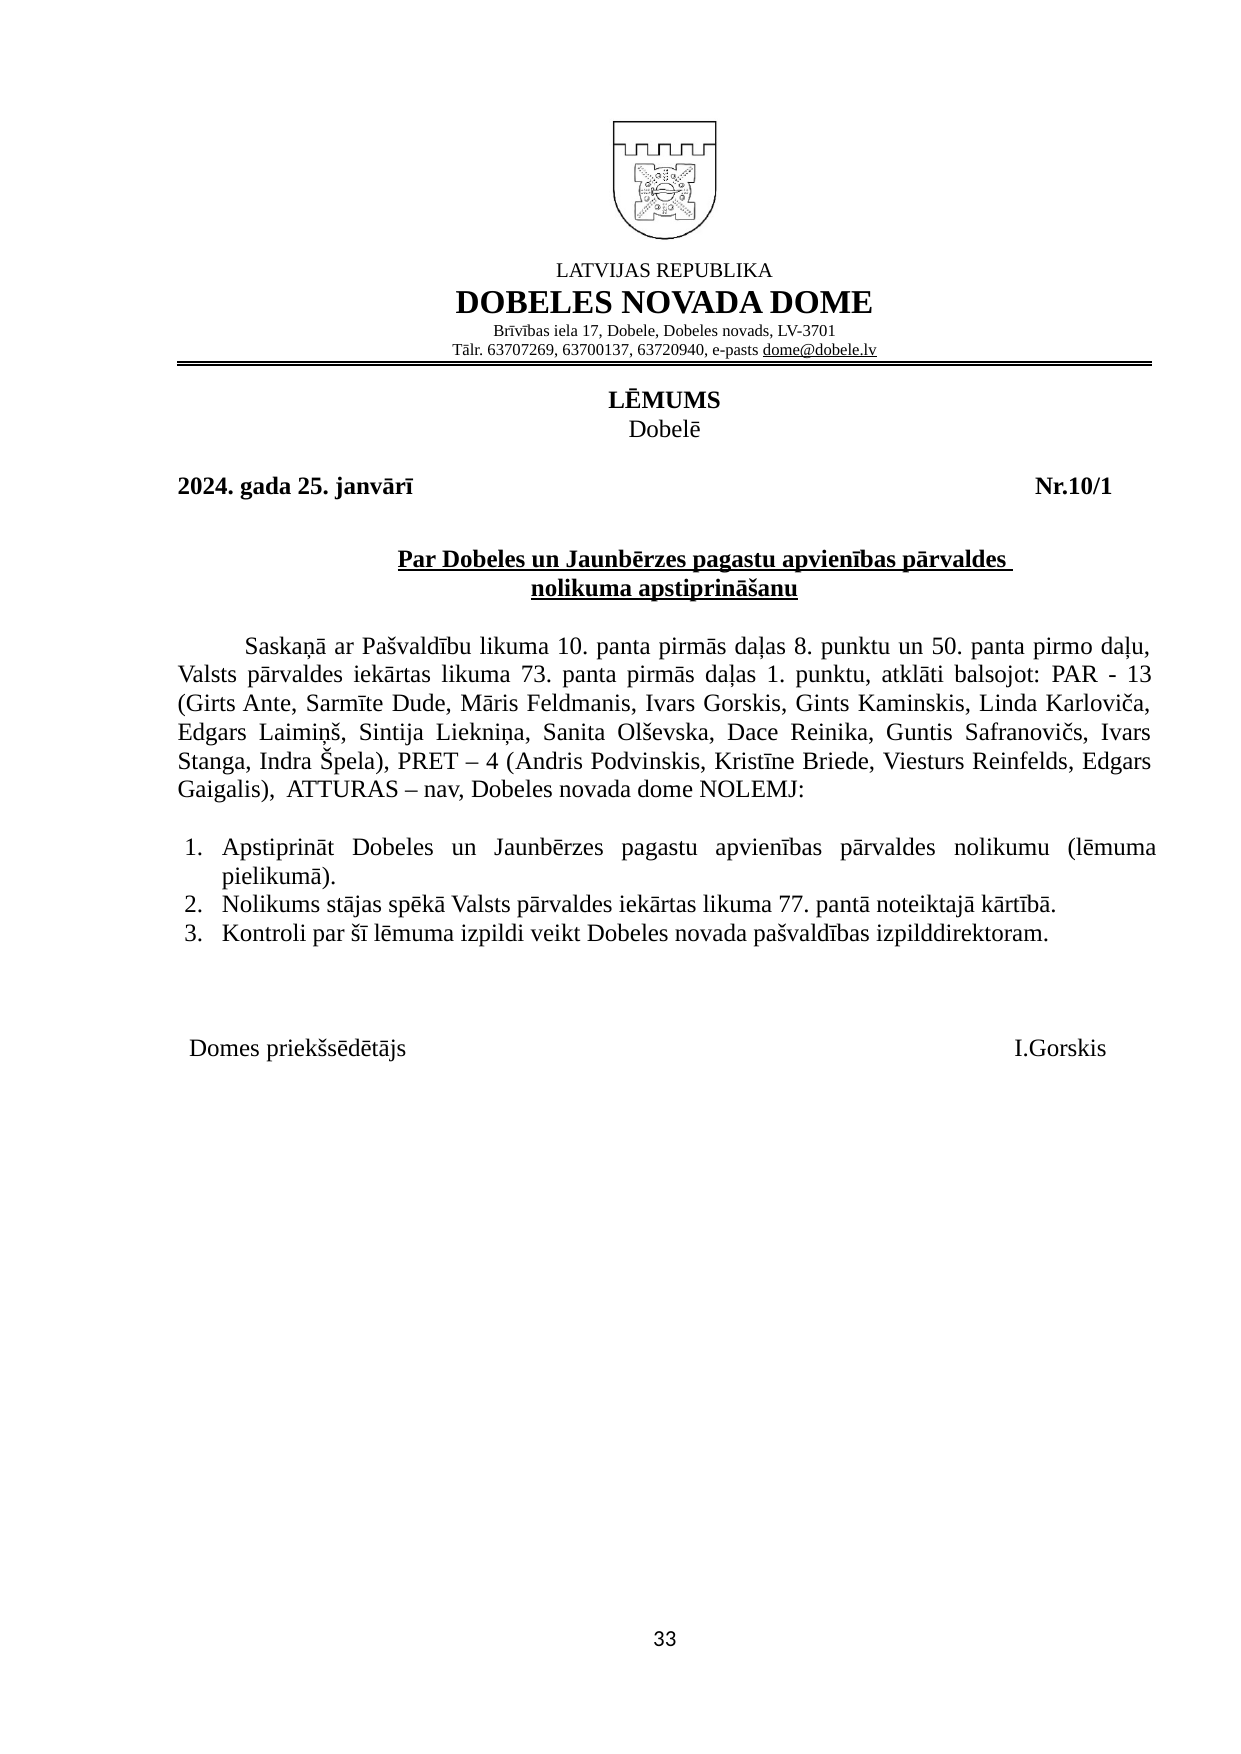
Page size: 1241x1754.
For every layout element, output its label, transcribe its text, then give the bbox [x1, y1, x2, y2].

list Kontroli par šī lēmuma izpildi veikt Dobeles novada pašvaldības izpilddirektoram. [184, 918, 1156, 947]
text nolikuma apstiprināšanu [177, 573, 1152, 602]
text 2024. gada 25. janvārī Nr.10/1 [177, 471, 1152, 500]
text Domes priekšsēdētājs I.Gorskis [189, 1033, 1152, 1062]
list Nolikums stājas spēkā Valsts pārvaldes iekārtas likuma 77. pantā noteiktajā kārtībā. [184, 889, 1156, 918]
picture [609, 118, 720, 242]
text LĒMUMS [177, 385, 1152, 414]
text Saskaņā ar Pašvaldību likuma 10. panta pirmās daļas 8. punktu un 50. panta pirmo daļu, Valsts pārvaldes iekārtas likuma 73. panta pirmās daļas 1. punktu, atklāti balsojot: PAR - 13 (Girts Ante, Sarmīte Dude, Māris Feldmanis, Ivars Gorskis, Gints Kaminskis, Linda Karloviča, Edgars Laimiņš, Sintija Liekniņa, Sanita Olševska, Dace Reinika, Guntis Safranovičs, Ivars Stanga, Indra Špela), PRET – 4 (Andris Podvinskis, Kristīne Briede, Viesturs Reinfelds, Edgars Gaigalis), ATTURAS – nav, Dobeles novada dome NOLEMJ: [177, 631, 1152, 803]
text Dobelē [177, 414, 1152, 442]
text Brīvības iela 17, Dobele, Dobeles novads, LV-3701 [177, 321, 1152, 340]
text Tālr. 63707269, 63700137, 63720940, e-pasts dome@dobele.lv [177, 340, 1152, 361]
list Apstiprināt Dobeles un Jaunbērzes pagastu apvienības pārvaldes nolikumu (lēmuma pielikumā). [184, 832, 1156, 889]
text LATVIJAS REPUBLIKA [177, 258, 1152, 282]
text Par Dobeles un Jaunbērzes pagastu apvienības pārvaldes [177, 544, 1152, 573]
text DOBELES NOVADA DOME [177, 282, 1152, 321]
